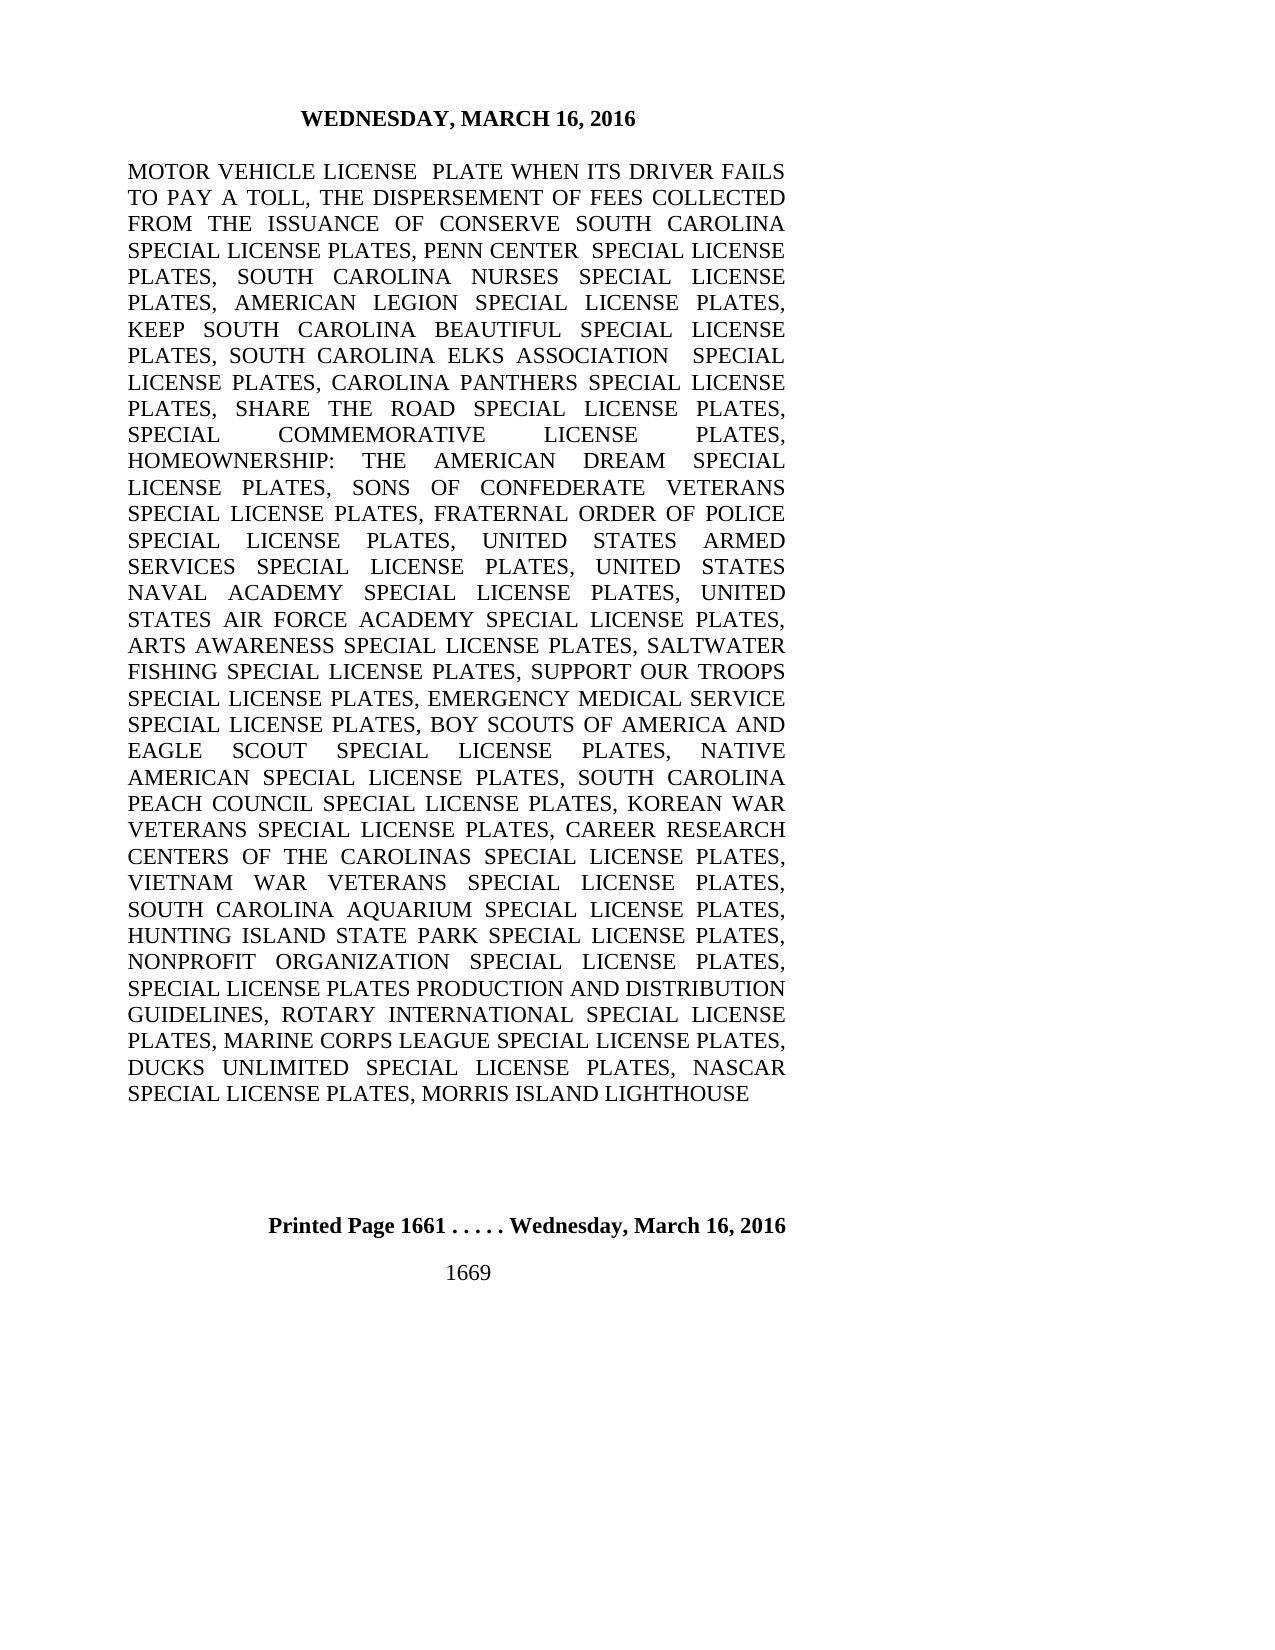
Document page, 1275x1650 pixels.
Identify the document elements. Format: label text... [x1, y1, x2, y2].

text Printed Page 1661 . . . . . Wednesday, March 16, 2016 [127, 1212, 786, 1238]
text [127, 158, 786, 1106]
